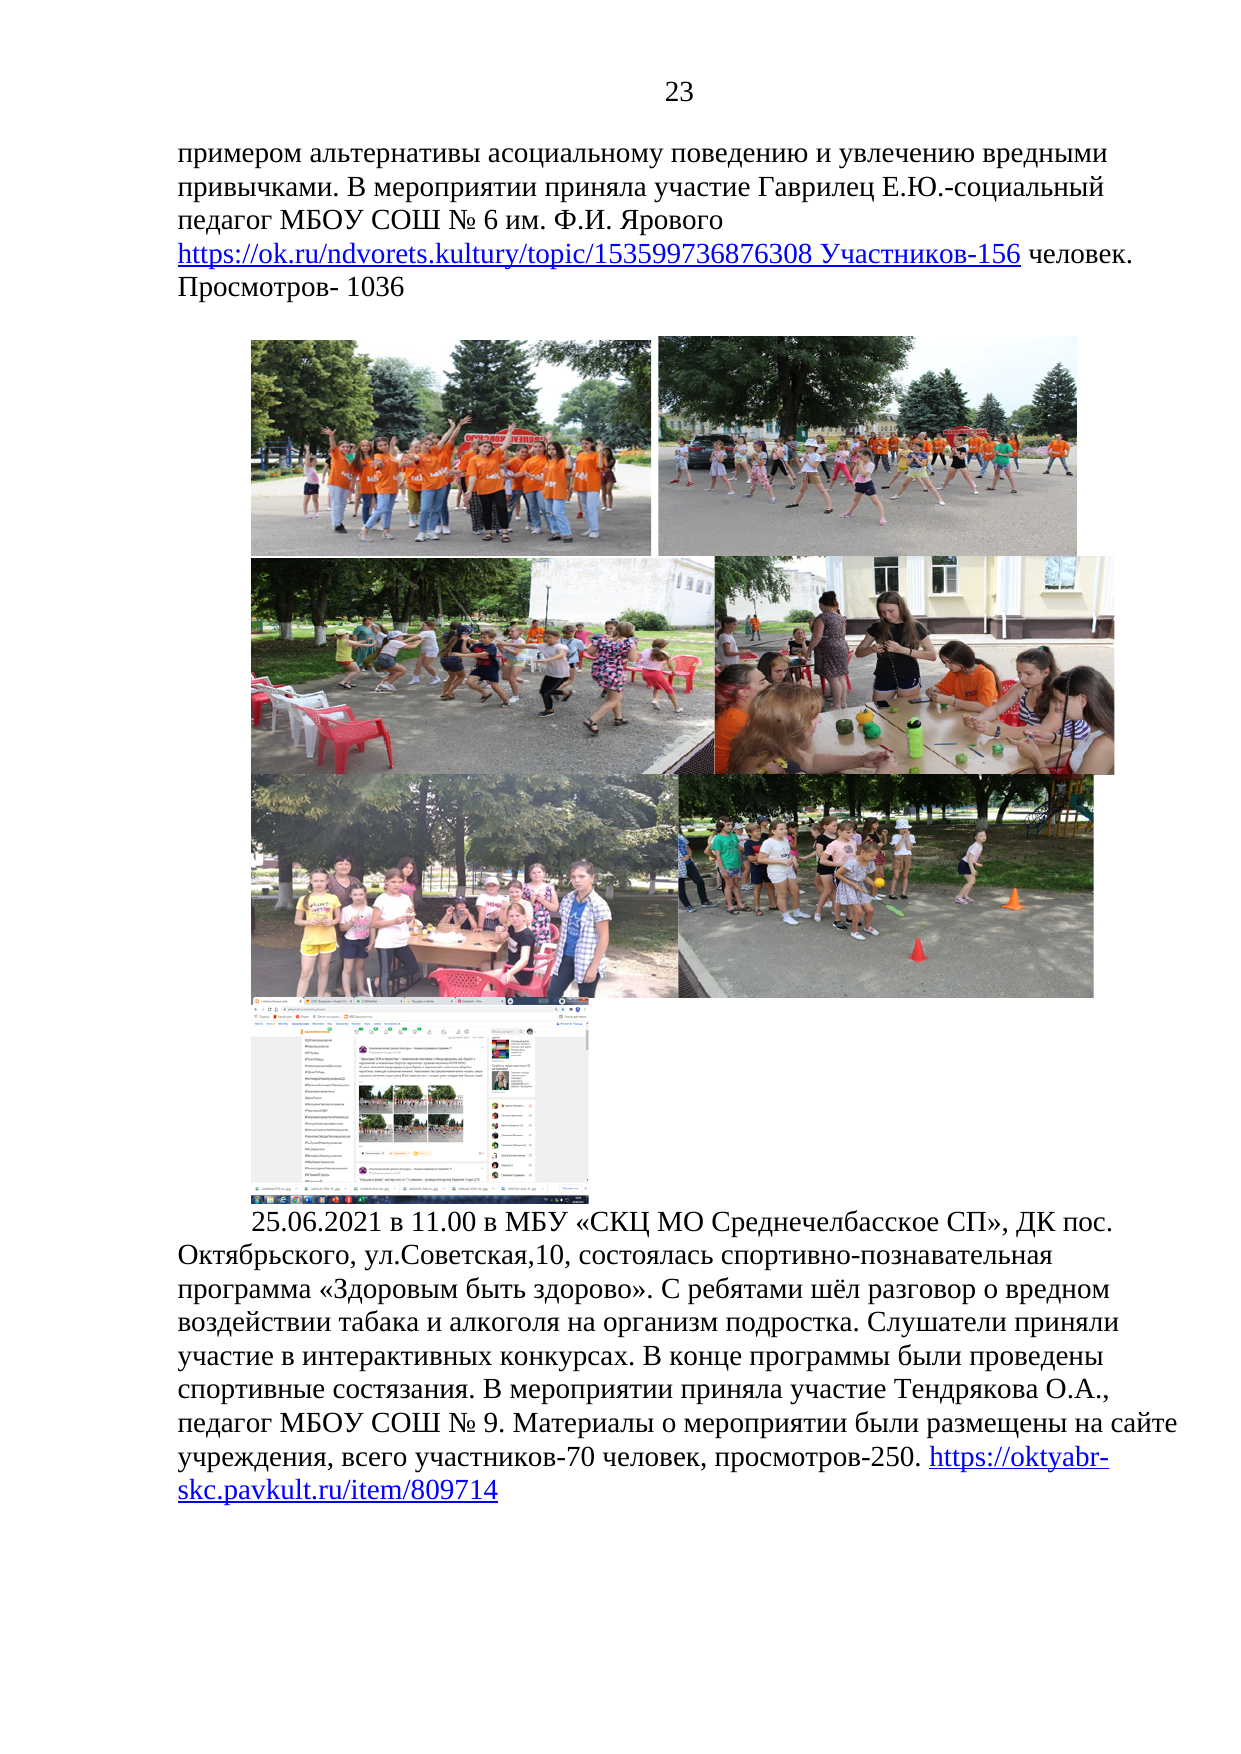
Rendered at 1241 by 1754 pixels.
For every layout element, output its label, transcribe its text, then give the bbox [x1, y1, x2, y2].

picture [251, 340, 652, 556]
text 25.06.2021 в 11.00 в МБУ «СКЦ МО Среднечелбасское СП», ДК пос. Октябрьского, ул.Советская,10, состоялась спортивно-познавательная программа «Здоровым быть здорово». С ребятами шёл разговор о вредном воздействии табака и алкоголя на организм подростка. Слушатели приняли участие в интерактивных конкурсах. В конце программы были проведены спортивные состязания. В мероприятии приняла участие Тендрякова О.А., педагог МБОУ СОШ № 9. Материалы о мероприятии были размещены на сайте учреждения, всего участников-70 человек, просмотров-250. https://oktyabr-skc.pavkult.ru/item/809714 [177, 1204, 1181, 1506]
picture [251, 336, 1115, 1204]
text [177, 135, 1181, 303]
